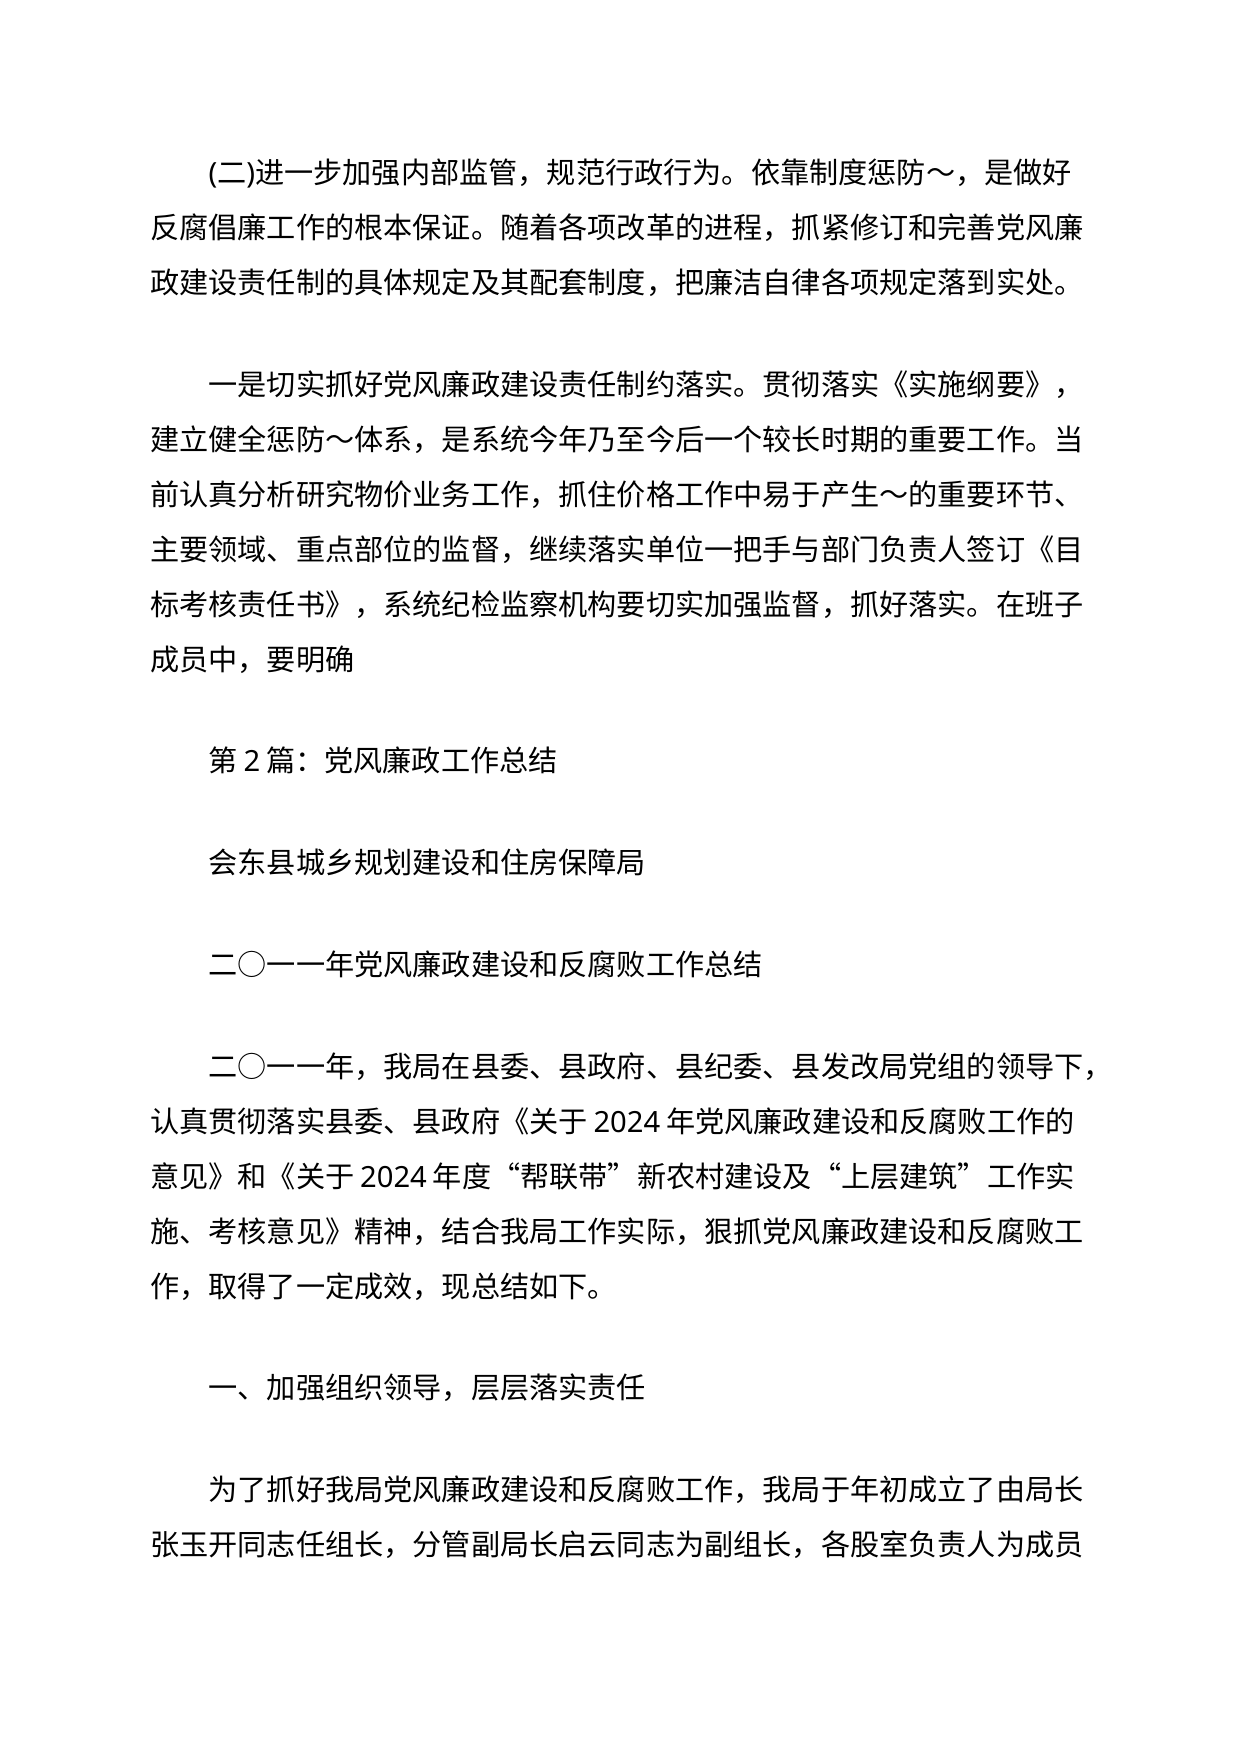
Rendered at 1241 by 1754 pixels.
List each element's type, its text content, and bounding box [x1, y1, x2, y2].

text 二○一一年，我局在县委、县政府、县纪委、县发改局党组的领导下，认真贯彻落实县委、县政府《关于2024年党风廉政建设和反腐败工作的意见》和《关于2024年度“帮联带”新农村建设及“上层建筑”工作实施、考核意见》精神，结合我局工作实际，狠抓党风廉政建设和反腐败工作，取得了一定成效，现总结如下。 [150, 1043, 1090, 1306]
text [150, 1467, 1090, 1564]
text (二)进一步加强内部监管，规范行政行为。依靠制度惩防～，是做好反腐倡廉工作的根本保证。随着各项改革的进程，抓紧修订和完善党风廉政建设责任制的具体规定及其配套制度，把廉洁自律各项规定落到实处。 [150, 150, 1090, 302]
text 会东县城乡规划建设和住房保障局 [150, 840, 1090, 882]
text 二○一一年党风廉政建设和反腐败工作总结 [150, 942, 1090, 984]
text 一、加强组织领导，层层落实责任 [150, 1365, 1090, 1407]
text 一是切实抓好党风廉政建设责任制约落实。贯彻落实《实施纲要》，建立健全惩防～体系，是系统今年乃至今后一个较长时期的重要工作。当前认真分析研究物价业务工作，抓住价格工作中易于产生～的重要环节、主要领域、重点部位的监督，继续落实单位一把手与部门负责人签订《目标考核责任书》，系统纪检监察机构要切实加强监督，抓好落实。在班子成员中，要明确 [150, 362, 1090, 678]
text 第2篇：党风廉政工作总结 [150, 738, 1090, 780]
